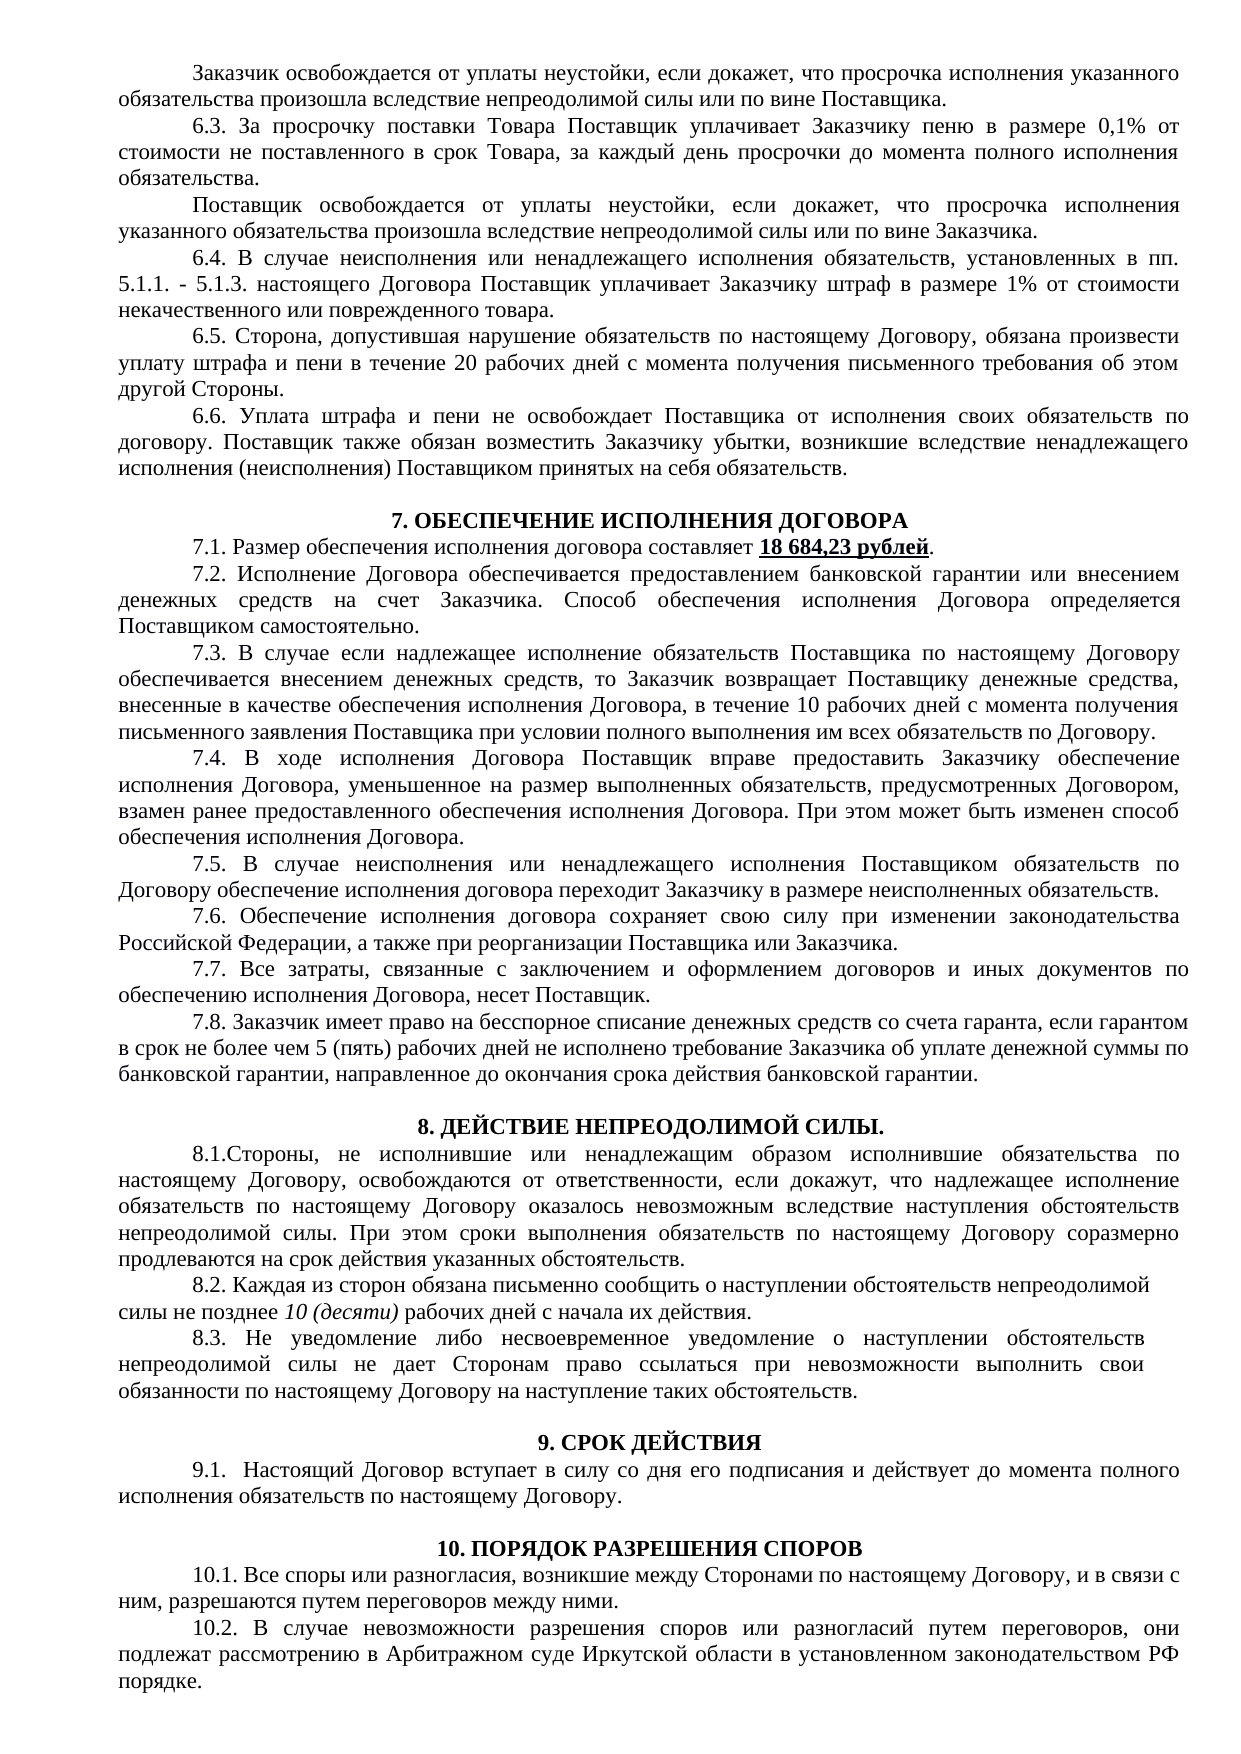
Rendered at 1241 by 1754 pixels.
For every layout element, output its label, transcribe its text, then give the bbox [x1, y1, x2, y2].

text Заказчик освобождается от уплаты неустойки, если докажет, что просрочка исполнения указанного обязательства произошла вследствие непреодолимой силы или по вине Поставщика. [118, 59, 1181, 112]
text 8.1.Стороны, не исполнившие или ненадлежащим образом исполнившие обязательства по настоящему Договору, освобождаются от ответственности, если докажут, что надлежащее исполнение обязательств по настоящему Договору оказалось невозможным вследствие наступления обстоятельств непреодолимой силы. При этом сроки выполнения обязательств по настоящему Договору соразмерно продлеваются на срок действия указанных обстоятельств. [118, 1139, 1181, 1271]
text 7.4. В ходе исполнения Договора Поставщик вправе предоставить Заказчику обеспечение исполнения Договора, уменьшенное на размер выполненных обязательств, предусмотренных Договором, взамен ранее предоставленного обеспечения исполнения Договора. При этом может быть изменен способ обеспечения исполнения Договора. [118, 744, 1181, 850]
text 6.5. Сторона, допустившая нарушение обязательств по настоящему Договору, обязана произвести уплату штрафа и пени в течение 20 рабочих дней с момента получения письменного требования об этом другой Стороны. [118, 323, 1181, 402]
text 7.7. Все затраты, связанные с заключением и оформлением договоров и иных документов по обеспечению исполнения Договора, несет Поставщик. [118, 955, 1191, 1008]
text 10. ПОРЯДОК РАЗРЕШЕНИЯ СПОРОВ [118, 1535, 1181, 1561]
text 8.3. Не уведомление либо несвоевременное уведомление о наступлении обстоятельств непреодолимой силы не дает Сторонам право ссылаться при невозможности выполнить свои обязанности по настоящему Договору на наступление таких обстоятельств. [118, 1324, 1146, 1403]
text 6.3. За просрочку поставки Товара Поставщик уплачивает Заказчику пеню в размере 0,1% от стоимости не поставленного в срок Товара, за каждый день просрочки до момента полного исполнения обязательства. [118, 112, 1181, 191]
text 6.4. В случае неисполнения или ненадлежащего исполнения обязательств, установленных в пп. 5.1.1. - 5.1.3. настоящего Договора Поставщик уплачивает Заказчику штраф в размере 1% от стоимости некачественного или поврежденного товара. [118, 243, 1181, 323]
text 10.2. В случае невозможности разрешения споров или разногласий путем переговоров, они подлежат рассмотрению в Арбитражном суде Иркутской области в установленном законодательством РФ порядке. [118, 1614, 1181, 1693]
text 10.1. Все споры или разногласия, возникшие между Сторонами по настоящему Договору, и в связи с ним, разрешаются путем переговоров между ними. [118, 1561, 1181, 1614]
text 7.5. В случае неисполнения или ненадлежащего исполнения Поставщиком обязательств по Договору обеспечение исполнения договора переходит Заказчику в размере неисполненных обязательств. [118, 850, 1181, 902]
text Поставщик освобождается от уплаты неустойки, если докажет, что просрочка исполнения указанного обязательства произошла вследствие непреодолимой силы или по вине Заказчика. [118, 191, 1181, 243]
text 7. ОБЕСПЕЧЕНИЕ ИСПОЛНЕНИЯ ДОГОВОРА [118, 507, 1181, 533]
text 8.2. Каждая из сторон обязана письменно сообщить о наступлении обстоятельств непреодолимой силы не позднее 10 (десяти) рабочих дней с начала их действия. [118, 1271, 1152, 1324]
text 9.1. Настоящий Договор вступает в силу со дня его подписания и действует до момента полного исполнения обязательств по настоящему Договору. [118, 1456, 1181, 1508]
text 8. ДЕЙСТВИЕ НЕПРЕОДОЛИМОЙ СИЛЫ. [156, 1113, 1146, 1139]
text 7.3. В случае если надлежащее исполнение обязательств Поставщика по настоящему Договору обеспечивается внесением денежных средств, то Заказчик возвращает Поставщику денежные средства, внесенные в качестве обеспечения исполнения Договора, в течение 10 рабочих дней с момента получения письменного заявления Поставщика при условии полного выполнения им всех обязательств по Договору. [118, 639, 1181, 744]
text 9. СРОК ДЕЙСТВИЯ [118, 1429, 1181, 1456]
text 7.1. Размер обеспечения исполнения договора составляет 18 684,23 рублей. [118, 533, 1181, 560]
text 7.2. Исполнение Договора обеспечивается предоставлением банковской гарантии или внесением денежных средств на счет Заказчика. Способ обеспечения исполнения Договора определяется Поставщиком самостоятельно. [118, 560, 1181, 639]
text 7.6. Обеспечение исполнения договора сохраняет свою силу при изменении законодательства Российской Федерации, а также при реорганизации Поставщика или Заказчика. [118, 902, 1181, 955]
text 6.6. Уплата штрафа и пени не освобождает Поставщика от исполнения своих обязательств по договору. Поставщик также обязан возместить Заказчику убытки, возникшие вследствие ненадлежащего исполнения (неисполнения) Поставщиком принятых на себя обязательств. [118, 402, 1191, 481]
text 7.8. Заказчик имеет право на бесспорное списание денежных средств со счета гаранта, если гарантом в срок не более чем 5 (пять) рабочих дней не исполнено требование Заказчика об уплате денежной суммы по банковской гарантии, направленное до окончания срока действия банковской гарантии. [118, 1008, 1191, 1087]
